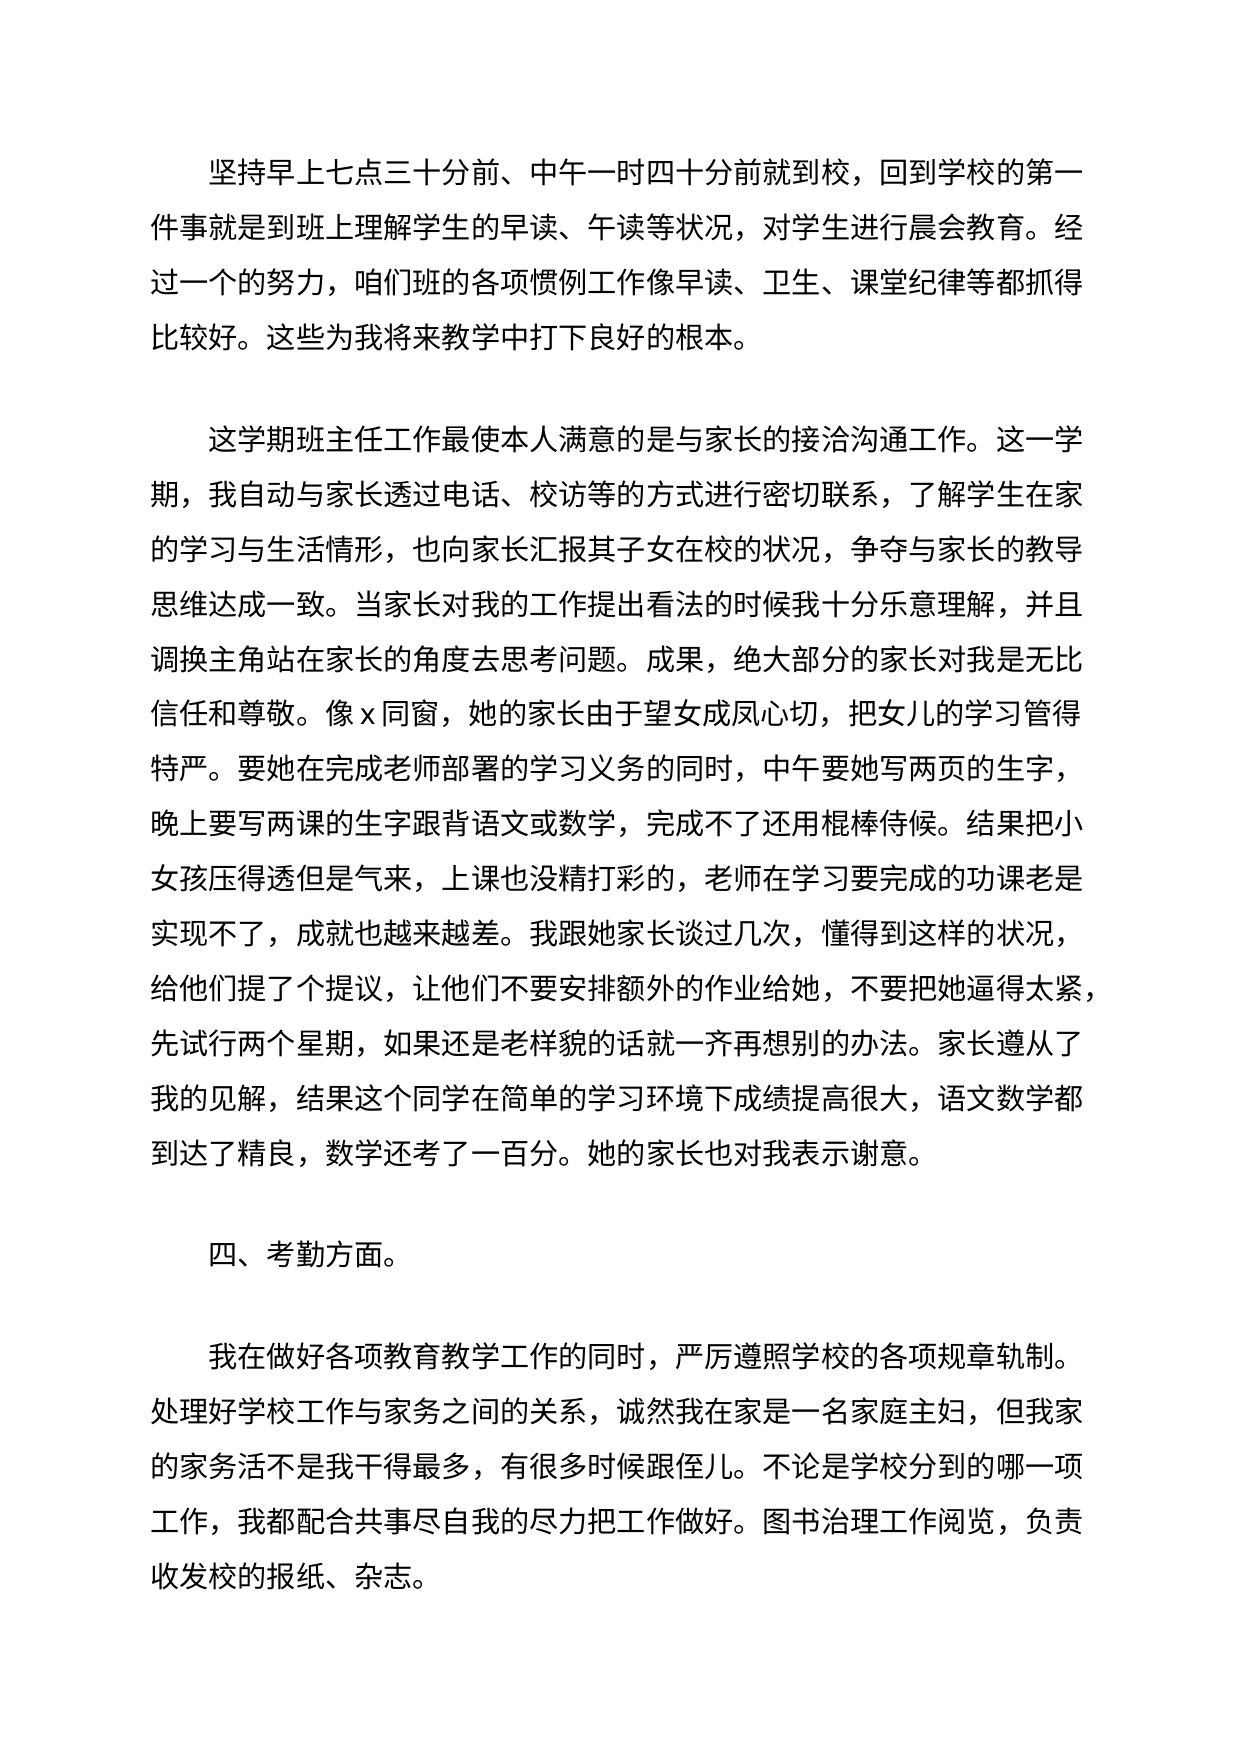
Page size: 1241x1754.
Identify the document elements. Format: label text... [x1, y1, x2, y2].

text 坚持早上七点三十分前、中午一时四十分前就到校，回到学校的第一件事就是到班上理解学生的早读、午读等状况，对学生进行晨会教育。经过一个的努力，咱们班的各项惯例工作像早读、卫生、课堂纪律等都抓得比较好。这些为我将来教学中打下良好的根本。 [150, 150, 1090, 357]
text 四、考勤方面。 [150, 1232, 1090, 1274]
text 这学期班主任工作最使本人满意的是与家长的接洽沟通工作。这一学期，我自动与家长透过电话、校访等的方式进行密切联系，了解学生在家的学习与生活情形，也向家长汇报其子女在校的状况，争夺与家长的教导思维达成一致。当家长对我的工作提出看法的时候我十分乐意理解，并且调换主角站在家长的角度去思考问题。成果，绝大部分的家长对我是无比信任和尊敬。像x同窗，她的家长由于望女成凤心切，把女儿的学习管得特严。要她在完成老师部署的学习义务的同时，中午要她写两页的生字，晚上要写两课的生字跟背语文或数学，完成不了还用棍棒侍候。结果把小女孩压得透但是气来，上课也没精打彩的，老师在学习要完成的功课老是实现不了，成就也越来越差。我跟她家长谈过几次，懂得到这样的状况，给他们提了个提议，让他们不要安排额外的作业给她，不要把她逼得太紧，先试行两个星期，如果还是老样貌的话就一齐再想别的办法。家长遵从了我的见解，结果这个同学在简单的学习环境下成绩提高很大，语文数学都到达了精良，数学还考了一百分。她的家长也对我表示谢意。 [150, 416, 1090, 1172]
text 我在做好各项教育教学工作的同时，严厉遵照学校的各项规章轨制。处理好学校工作与家务之间的关系，诚然我在家是一名家庭主妇，但我家的家务活不是我干得最多，有很多时候跟侄儿。不论是学校分到的哪一项工作，我都配合共事尽自我的尽力把工作做好。图书治理工作阅览，负责收发校的报纸、杂志。 [150, 1334, 1090, 1596]
